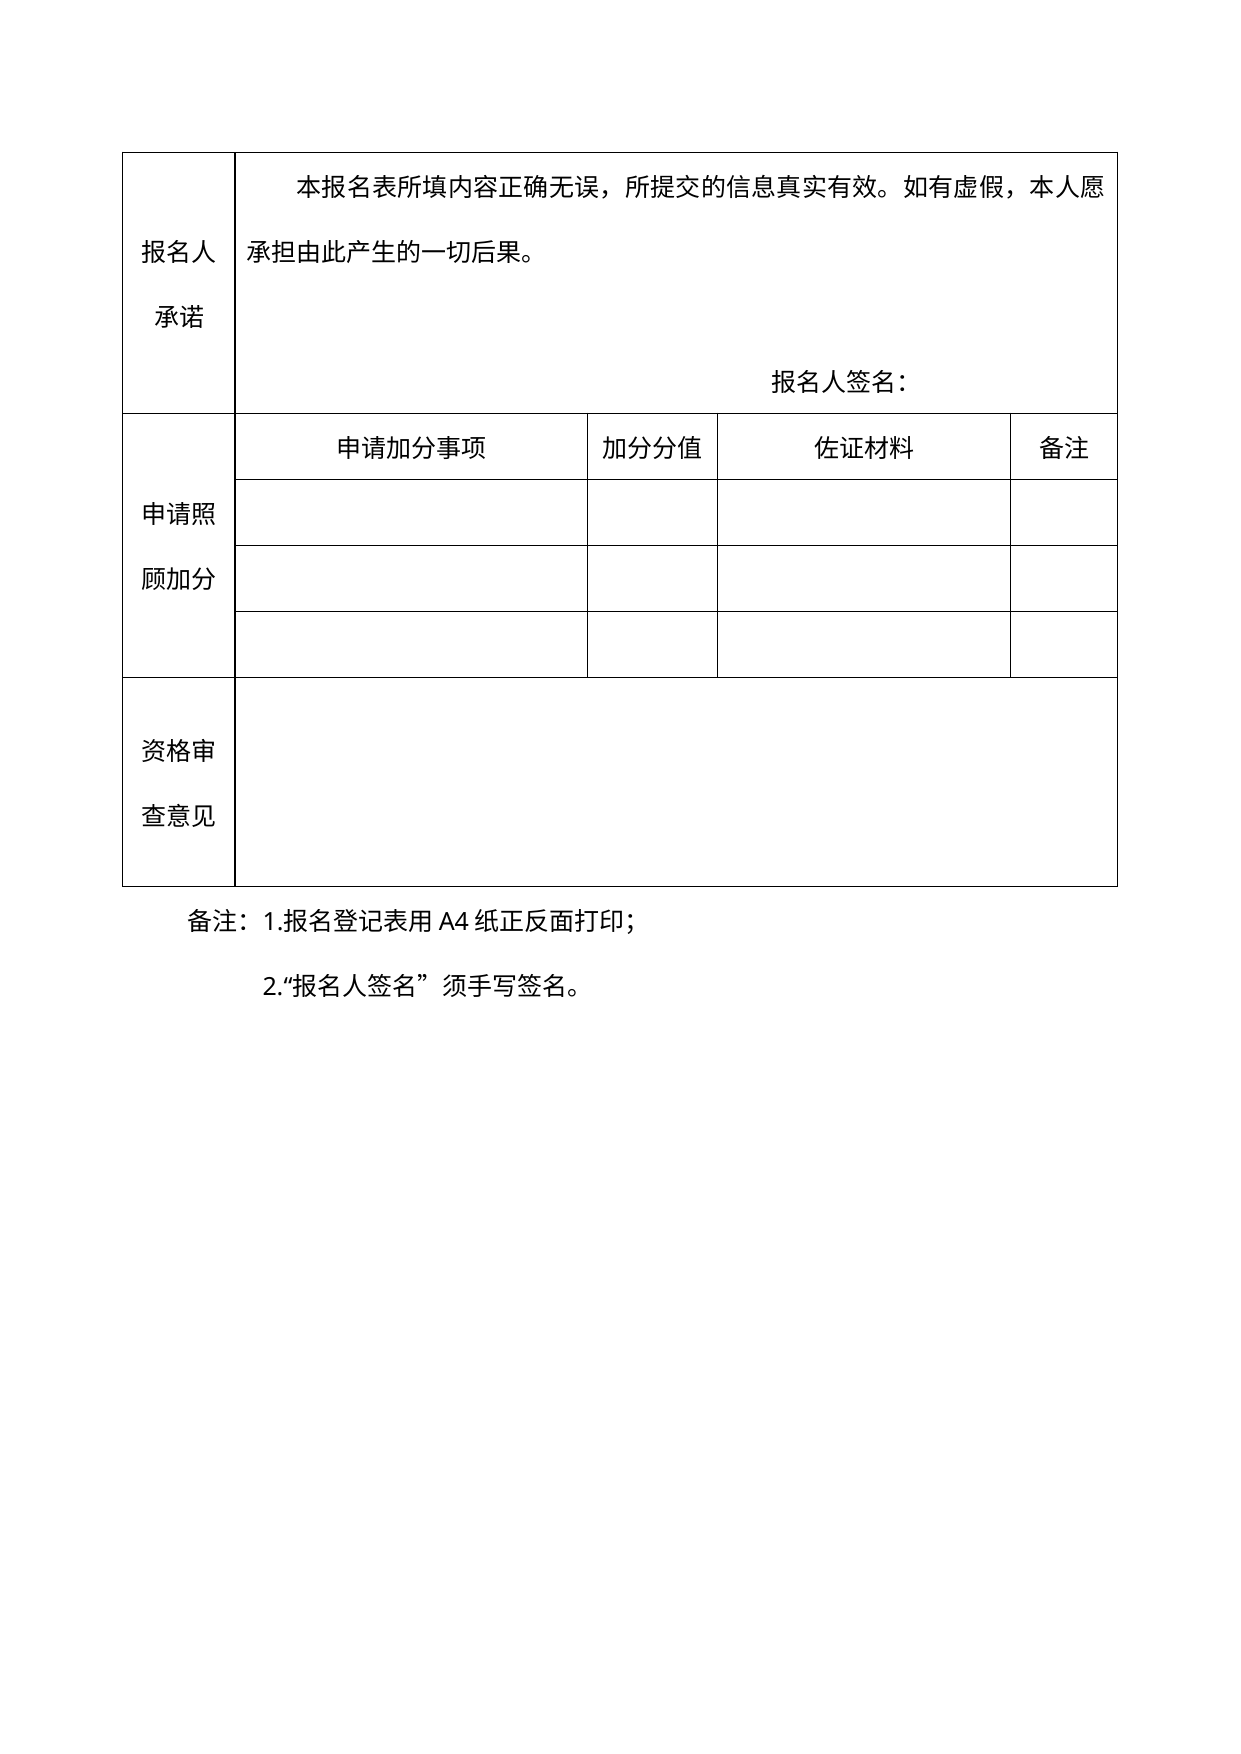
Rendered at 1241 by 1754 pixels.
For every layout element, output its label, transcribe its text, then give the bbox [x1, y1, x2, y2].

table_cell [588, 546, 717, 611]
table_cell [236, 480, 587, 545]
table_cell 资格审查意见 [123, 678, 234, 886]
table_cell [718, 612, 1010, 677]
table_cell 备注 [1011, 414, 1117, 479]
table_cell 申请加分事项 [236, 414, 587, 479]
table_cell 本报名表所填内容正确无误，所提交的信息真实有效。如有虚假，本人愿承担由此产生的一切后果。 报名人签名： [236, 153, 1117, 413]
table_cell [718, 546, 1010, 611]
table_cell 报名人承诺 [123, 153, 234, 413]
table_cell [236, 612, 587, 677]
table_cell 加分分值 [588, 414, 717, 479]
table_cell 佐证材料 [718, 414, 1010, 479]
table_cell [718, 480, 1010, 545]
table_cell 申请照顾加分 [123, 414, 234, 677]
table_cell [236, 546, 587, 611]
table_cell [1011, 546, 1117, 611]
table_cell [1011, 612, 1117, 677]
text 2.“报名人签名”须手写签名。 [187, 952, 1053, 1017]
table_cell [588, 480, 717, 545]
table_cell [588, 612, 717, 677]
table_cell [236, 678, 1117, 886]
text 备注：1.报名登记表用A4纸正反面打印； [187, 887, 1053, 952]
table_cell [1011, 480, 1117, 545]
